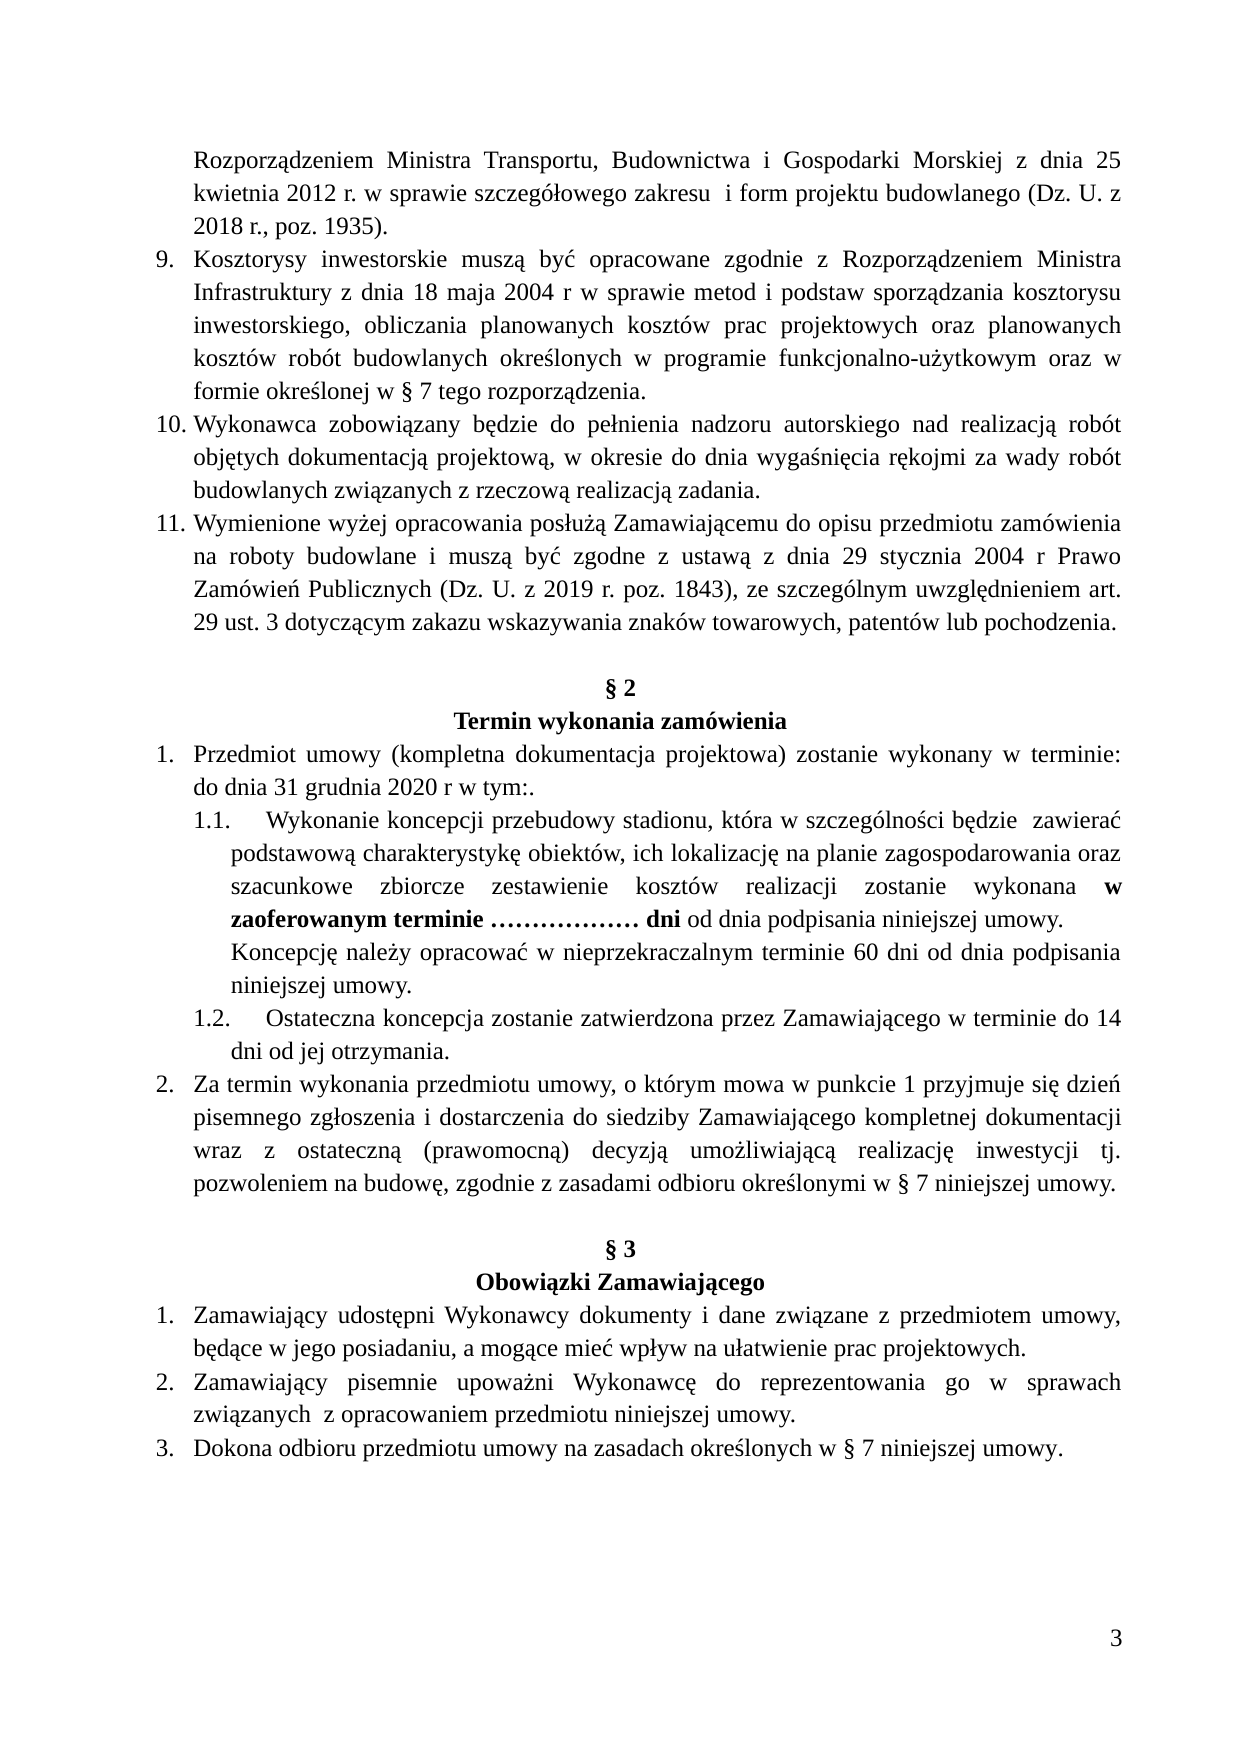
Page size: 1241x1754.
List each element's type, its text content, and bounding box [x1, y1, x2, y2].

list Zamawiający pisemnie upoważni Wykonawcę do reprezentowania go w sprawach związanych z opracowaniem przedmiotu niniejszej umowy. [156, 1367, 1122, 1428]
list Zamawiający udostępni Wykonawcy dokumenty i dane związane z przedmiotem umowy, będące w jego posiadaniu, a mogące mieć wpływ na ułatwienie prac projektowych. [156, 1301, 1122, 1362]
list Wykonawca zobowiązany będzie do pełnienia nadzoru autorskiego nad realizacją robót objętych dokumentacją projektową, w okresie do dnia wygaśnięcia rękojmi za wady robót budowlanych związanych z rzeczową realizacją zadania. [156, 409, 1122, 504]
list Ostateczna koncepcja zostanie zatwierdzona przez Zamawiającego w terminie do 14 dni od jej otrzymania. [193, 1003, 1122, 1065]
text § 2 [118, 673, 1122, 702]
list Dokona odbioru przedmiotu umowy na zasadach określonych w § 7 niniejszej umowy. [156, 1433, 1122, 1461]
text § 3 [118, 1234, 1122, 1263]
list Kosztorysy inwestorskie muszą być opracowane zgodnie z Rozporządzeniem Ministra Infrastruktury z dnia 18 maja 2004 r w sprawie metod i podstaw sporządzania kosztorysu inwestorskiego, obliczania planowanych kosztów prac projektowych oraz planowanych kosztów robót budowlanych określonych w programie funkcjonalno-użytkowym oraz w formie określonej w § 7 tego rozporządzenia. [156, 244, 1122, 405]
list Wymienione wyżej opracowania posłużą Zamawiającemu do opisu przedmiotu zamówienia na roboty budowlane i muszą być zgodne z ustawą z dnia 29 stycznia 2004 r Prawo Zamówień Publicznych (Dz. U. z 2019 r. poz. 1843), ze szczególnym uwzględnieniem art. 29 ust. 3 dotyczącym zakazu wskazywania znaków towarowych, patentów lub pochodzenia. [156, 508, 1122, 636]
list Wykonanie koncepcji przebudowy stadionu, która w szczególności będzie zawierać podstawową charakterystykę obiektów, ich lokalizację na planie zagospodarowania oraz szacunkowe zbiorcze zestawienie kosztów realizacji zostanie wykonana w zaoferowanym terminie ……………… dni od dnia podpisania niniejszej umowy. [193, 805, 1122, 933]
list Przedmiot umowy (kompletna dokumentacja projektowa) zostanie wykonany w terminie: do dnia 31 grudnia 2020 r w tym:. [156, 739, 1122, 801]
list Za termin wykonania przedmiotu umowy, o którym mowa w punkcie 1 przyjmuje się dzień pisemnego zgłoszenia i dostarczenia do siedziby Zamawiającego kompletnej dokumentacji wraz z ostateczną (prawomocną) decyzją umożliwiającą realizację inwestycji tj. pozwoleniem na budowę, zgodnie z zasadami odbioru określonymi w § 7 niniejszej umowy. [156, 1069, 1122, 1197]
text Obowiązki Zamawiającego [118, 1267, 1122, 1296]
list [156, 145, 1122, 239]
text Termin wykonania zamówienia [118, 706, 1122, 735]
text Koncepcję należy opracować w nieprzekraczalnym terminie 60 dni od dnia podpisania niniejszej umowy. [231, 937, 1122, 999]
